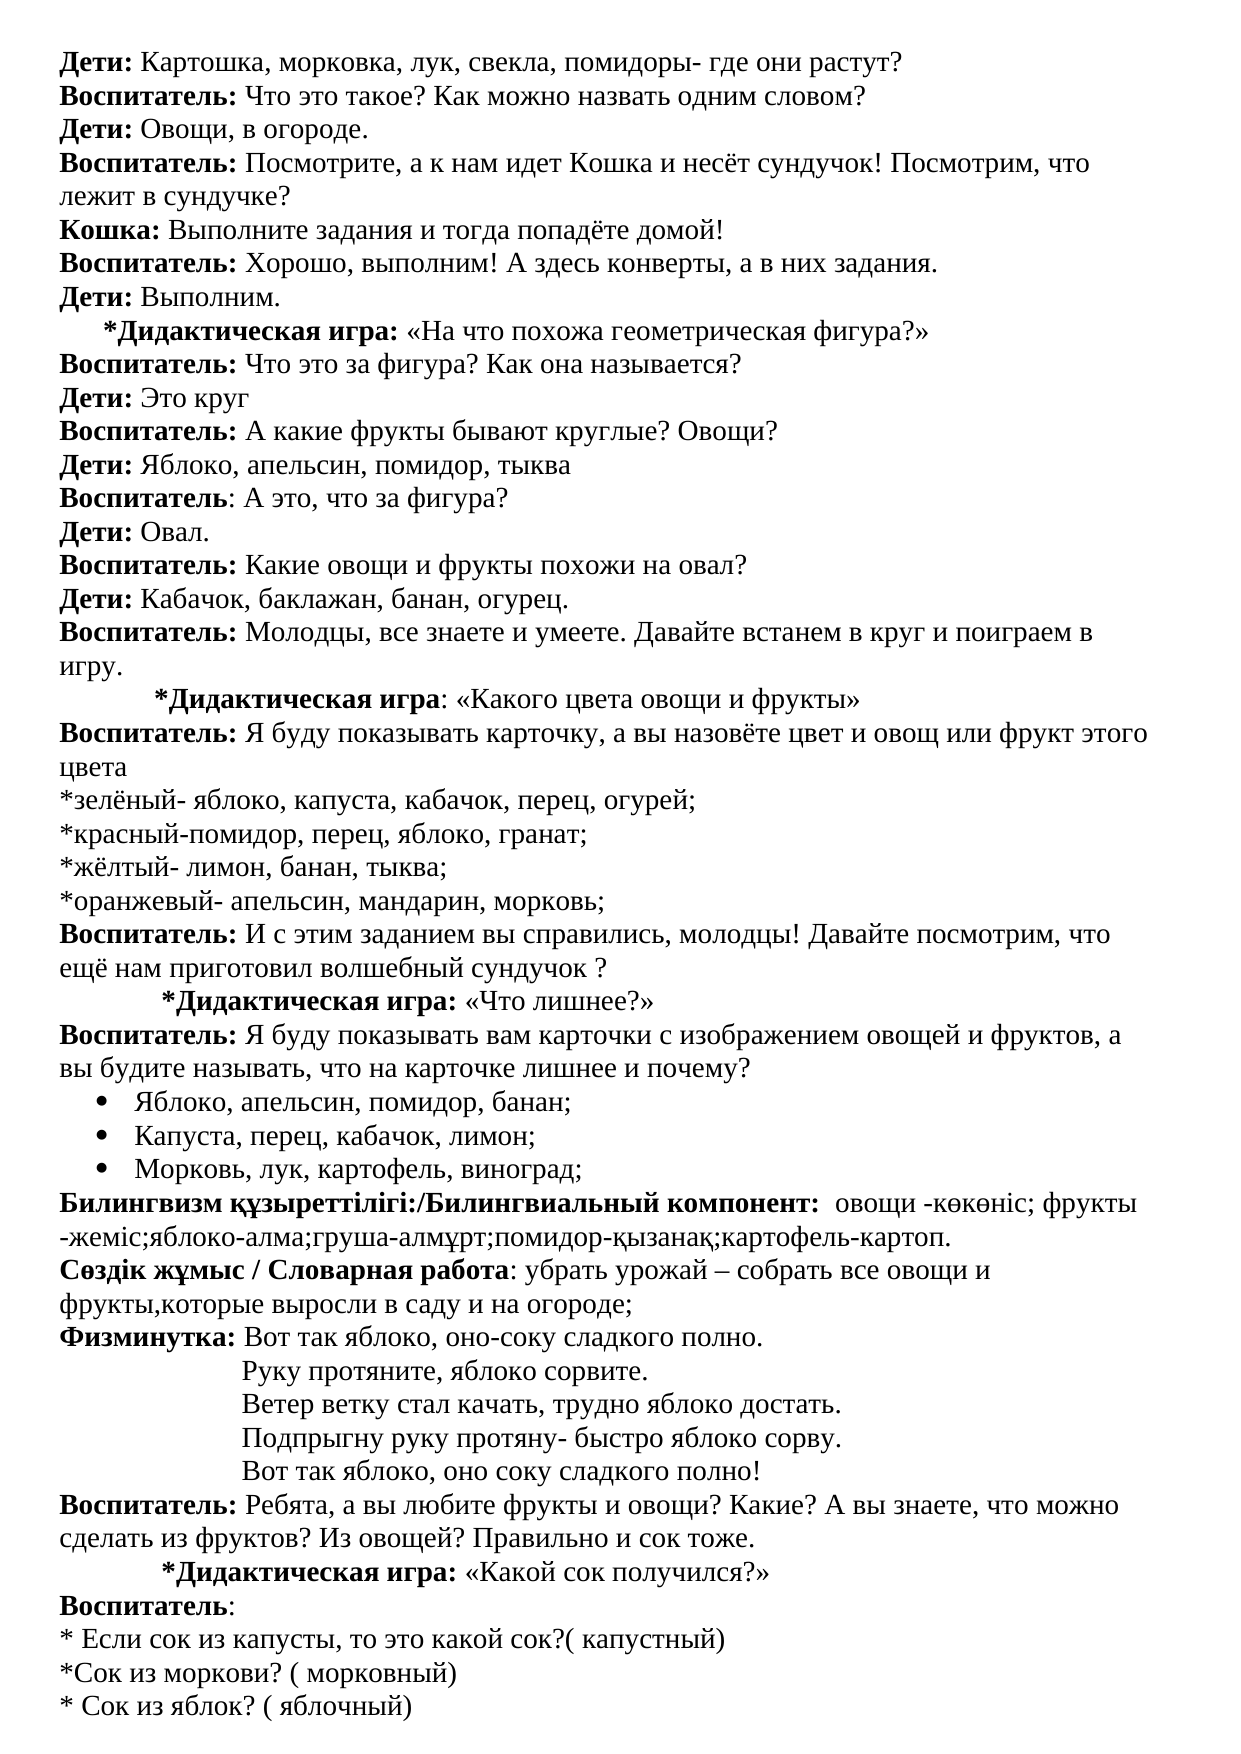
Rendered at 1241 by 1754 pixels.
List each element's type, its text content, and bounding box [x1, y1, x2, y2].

text Воспитатель: И с этим заданием вы справились, молодцы! Давайте посмотрим, что ещё нам приготовил волшебный сундучок ? [59, 916, 1152, 983]
text Дети: Яблоко, апельсин, помидор, тыква [59, 447, 1152, 480]
text Воспитатель: Посмотрите, а к нам идет Кошка и несёт сундучок! Посмотрим, что лежит в сундучке? [59, 145, 1152, 212]
text Воспитатель: Молодцы, все знаете и умеете. Давайте встанем в круг и поиграем в игру. [59, 614, 1152, 682]
text *Дидактическая игра: «Какого цвета овощи и фрукты» Воспитатель: Я буду показывать карточку, а вы назовёте цвет и овощ или фрукт этого цвета *зелёный- яблоко, капуста, кабачок, перец, огурей; [59, 682, 1152, 816]
text Воспитатель: Что это такое? Как можно назвать одним словом? [59, 78, 1152, 111]
list Капуста, перец, кабачок, лимон; [97, 1118, 1152, 1151]
text *красный-помидор, перец, яблоко, гранат; [59, 816, 1152, 849]
text Воспитатель: А это, что за фигура? [59, 480, 1152, 514]
text Воспитатель: Что это за фигура? Как она называется? [59, 346, 1152, 380]
text * Если сок из капусты, то это какой сок?( капустный) [59, 1621, 1152, 1655]
text Дети: Картошка, морковка, лук, свекла, помидоры- где они растут? [59, 44, 1152, 78]
text Кошка: Выполните задания и тогда попадёте домой! [59, 212, 1152, 246]
text Воспитатель: Какие овощи и фрукты похожи на овал? [59, 547, 1152, 581]
text Воспитатель: [59, 1588, 1152, 1621]
text *Дидактическая игра: «Какой сок получился?» [59, 1554, 1152, 1588]
text Ветер ветку стал качать, трудно яблоко достать. [59, 1386, 1152, 1420]
text Билингвизм құзыреттілігі:/Билингвиальный компонент: овощи -көкөніс; фрукты -жеміс;яблоко-алма;груша-алмұрт;помидор-қызанақ;картофель-картоп. [59, 1185, 1152, 1252]
text Дети: Овал. [59, 514, 1152, 547]
text *жёлтый- лимон, банан, тыква; [59, 849, 1152, 883]
text *оранжевый- апельсин, мандарин, морковь; [59, 883, 1152, 916]
text Физминутка: Вот так яблоко, оно-соку сладкого полно. [59, 1319, 1152, 1353]
list Морковь, лук, картофель, виноград; [97, 1151, 1152, 1185]
text Вот так яблоко, оно соку сладкого полно! [59, 1453, 1152, 1487]
text *Сок из моркови? ( морковный) [59, 1655, 1152, 1688]
text Дети: Овощи, в огороде. [59, 111, 1152, 145]
text * Сок из яблок? ( яблочный) [59, 1688, 1152, 1722]
text Воспитатель: Я буду показывать вам карточки с изображением овощей и фруктов, а вы будите называть, что на карточке лишнее и почему? [59, 1017, 1152, 1084]
text Воспитатель: Хорошо, выполним! А здесь конверты, а в них задания. [59, 246, 1152, 279]
text Дети: Выполним. [59, 279, 1152, 313]
text Подпрыгну руку протяну- быстро яблоко сорву. [59, 1420, 1152, 1453]
text Воспитатель: Ребята, а вы любите фрукты и овощи? Какие? А вы знаете, что можно сделать из фруктов? Из овощей? Правильно и сок тоже. [59, 1487, 1152, 1554]
text Воспитатель: А какие фрукты бывают круглые? Овощи? [59, 413, 1152, 447]
text Дети: Это круг [59, 380, 1152, 413]
text Дети: Кабачок, баклажан, банан, огурец. [59, 581, 1152, 614]
text *Дидактическая игра: «Что лишнее?» [59, 983, 1152, 1017]
text Сөздік жұмыс / Словарная работа: убрать урожай – собрать все овощи и фрукты,которые выросли в саду и на огороде; [59, 1252, 1152, 1319]
text *Дидактическая игра: «На что похожа геометрическая фигура?» [59, 313, 1152, 346]
list Яблоко, апельсин, помидор, банан; [97, 1084, 1152, 1118]
text Руку протяните, яблоко сорвите. [59, 1353, 1152, 1386]
